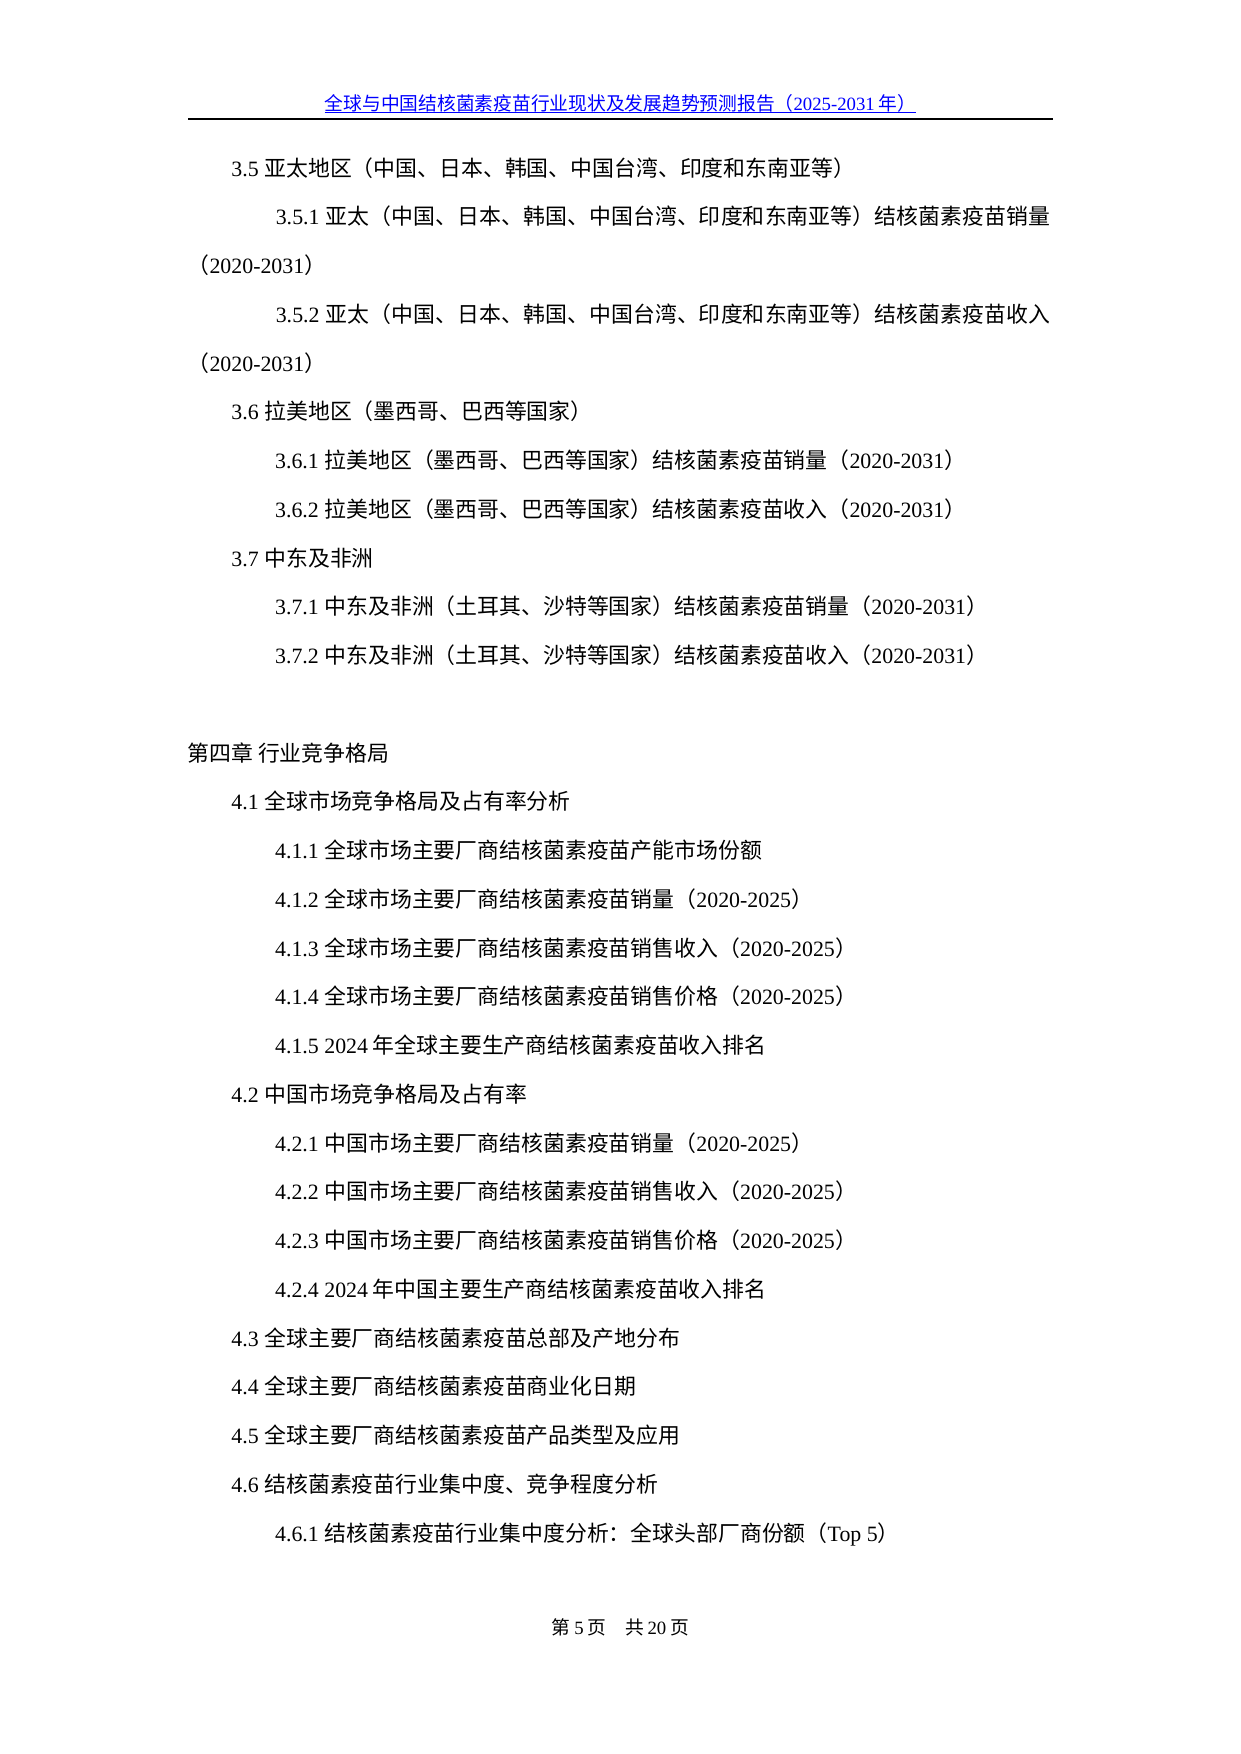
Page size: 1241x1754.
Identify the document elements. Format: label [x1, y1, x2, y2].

text [187, 150, 1053, 1548]
